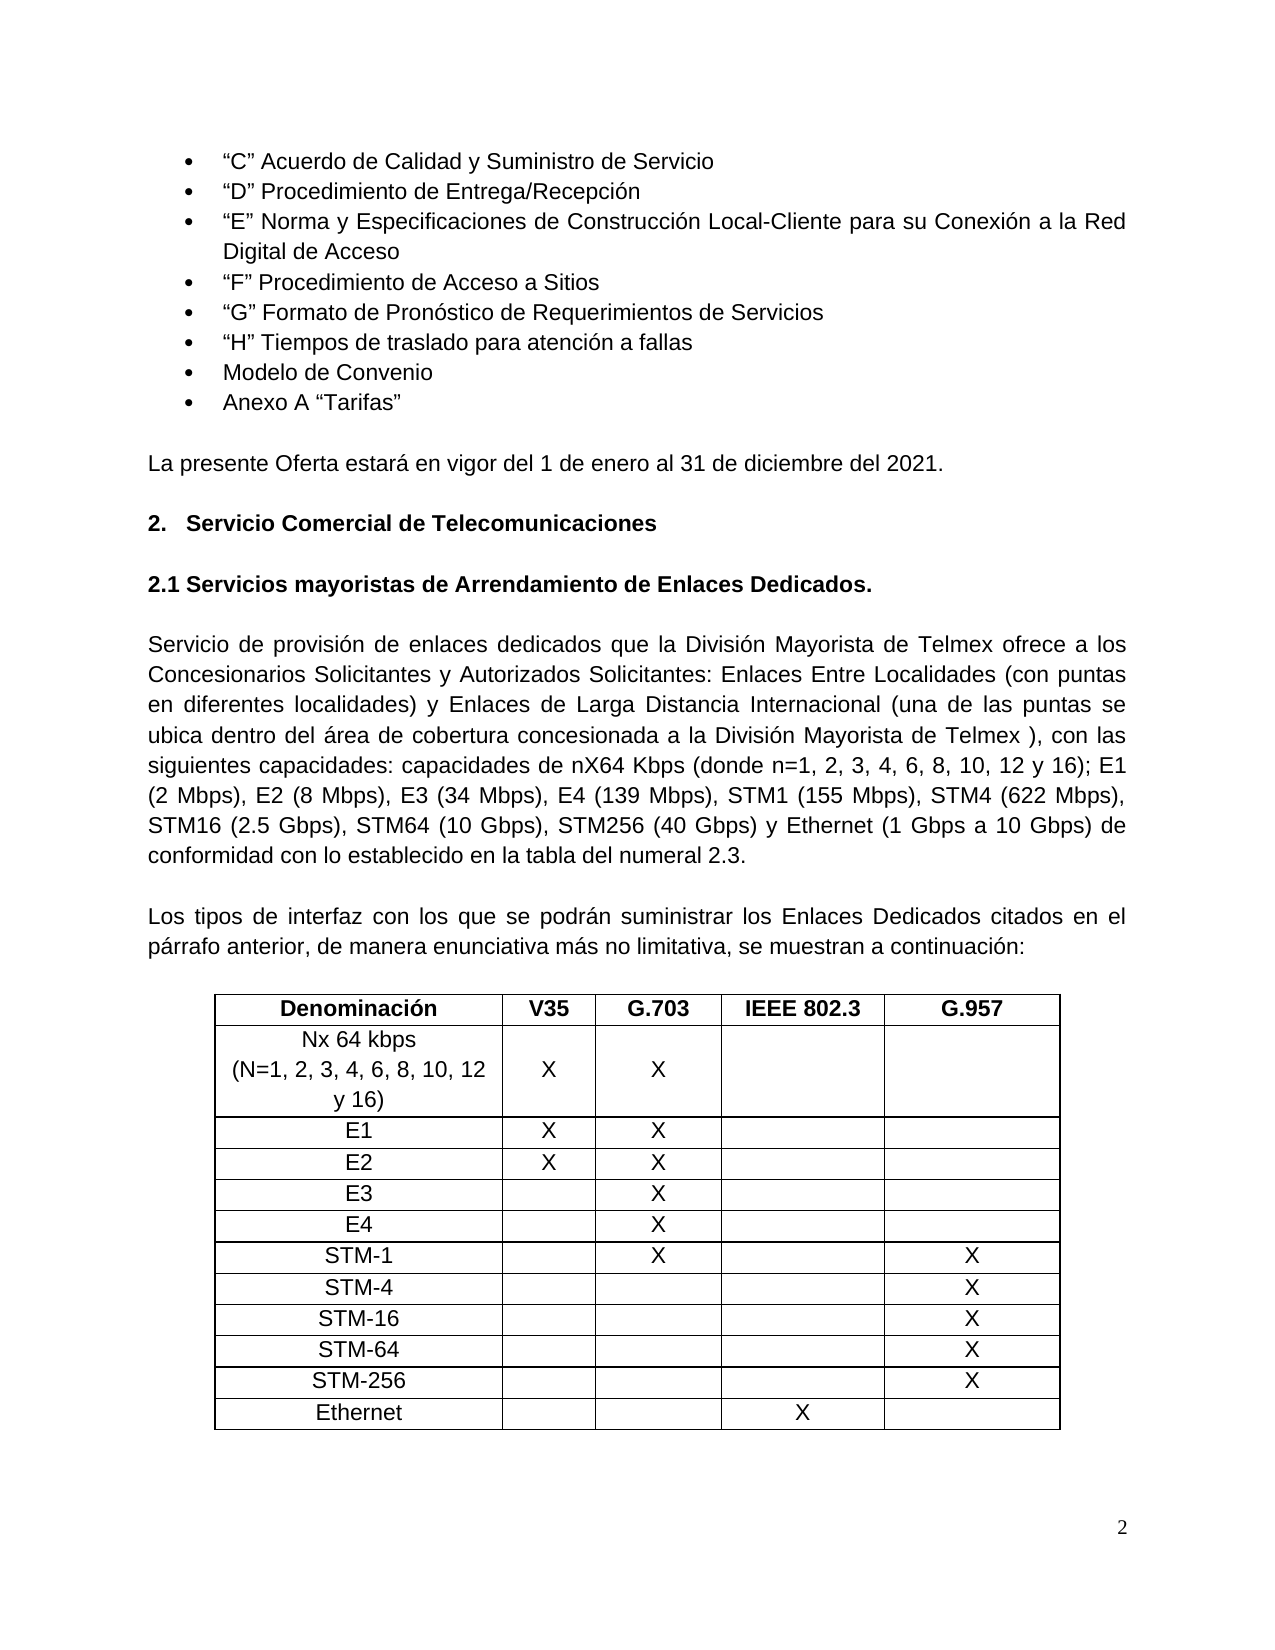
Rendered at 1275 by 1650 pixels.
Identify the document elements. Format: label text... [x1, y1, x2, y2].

table_cell [722, 1149, 884, 1179]
table_cell X [503, 1118, 595, 1148]
list Anexo A “Tarifas” [185, 389, 1127, 416]
table_cell [722, 1180, 884, 1210]
table_cell STM-4 [216, 1274, 502, 1304]
list “D” Procedimiento de Entrega/Recepción [185, 178, 1127, 204]
table_cell Nx 64 kbps (N=1, 2, 3, 4, 6, 8, 10, 12 y 16) [216, 1026, 502, 1116]
table_cell [722, 1118, 884, 1148]
table_cell [503, 1305, 595, 1335]
table_header G.703 [596, 995, 721, 1025]
list “G” Formato de Pronóstico de Requerimientos de Servicios [185, 299, 1127, 325]
table_cell X [722, 1399, 884, 1429]
table_cell [596, 1305, 721, 1335]
table_header IEEE 802.3 [722, 995, 884, 1025]
table_cell Ethernet [216, 1399, 502, 1429]
table_header Denominación [216, 995, 502, 1025]
table_cell [503, 1368, 595, 1398]
table_cell X [885, 1243, 1059, 1273]
table_cell X [596, 1243, 721, 1273]
table_cell [722, 1336, 884, 1366]
list “F” Procedimiento de Acceso a Sitios [185, 268, 1127, 295]
list “H” Tiempos de traslado para atención a fallas [185, 329, 1127, 355]
table_cell [885, 1149, 1059, 1179]
table_cell [885, 1180, 1059, 1210]
table_cell STM-64 [216, 1336, 502, 1366]
text Servicio de provisión de enlaces dedicados que la División Mayorista de Telmex ofrece a los Concesionarios Solicitantes y Autorizados Solicitantes: Enlaces Entre Localidades (con puntas en diferentes localidades) y Enlaces de Larga Distancia Internacional (una de las puntas se ubica dentro del área de cobertura concesionada a la División Mayorista de Telmex ), con las siguientes capacidades: capacidades de nX64 Kbps (donde n=1, 2, 3, 4, 6, 8, 10, 12 y 16); E1 (2 Mbps), E2 (8 Mbps), E3 (34 Mbps), E4 (139 Mbps), STM1 (155 Mbps), STM4 (622 Mbps), STM16 (2.5 Gbps), STM64 (10 Gbps), STM256 (40 Gbps) y Ethernet (1 Gbps a 10 Gbps) de conformidad con lo establecido en la tabla del numeral 2.3. [148, 631, 1127, 869]
table_cell [503, 1243, 595, 1273]
table_cell [722, 1026, 884, 1116]
table_cell X [596, 1211, 721, 1241]
list Modelo de Convenio [185, 359, 1127, 386]
table_cell [722, 1274, 884, 1304]
table_header G.957 [885, 995, 1059, 1025]
table_cell [722, 1368, 884, 1398]
text La presente Oferta estará en vigor del 1 de enero al 31 de diciembre del 2021. [148, 450, 1127, 476]
table_cell X [885, 1368, 1059, 1398]
table_cell [722, 1211, 884, 1241]
table_cell X [596, 1180, 721, 1210]
table_cell [596, 1399, 721, 1429]
table_cell [885, 1118, 1059, 1148]
list “C” Acuerdo de Calidad y Suministro de Servicio [185, 148, 1127, 174]
table_cell [503, 1336, 595, 1366]
table_cell X [885, 1336, 1059, 1366]
text Los tipos de interfaz con los que se podrán suministrar los Enlaces Dedicados citados en el párrafo anterior, de manera enunciativa más no limitativa, se muestran a continuación: [148, 903, 1127, 959]
list “E” Norma y Especificaciones de Construcción Local-Cliente para su Conexión a la Red Digital de Acceso [185, 208, 1127, 265]
table_cell [722, 1243, 884, 1273]
table_cell X [503, 1026, 595, 1116]
table_cell E3 [216, 1180, 502, 1210]
table_cell [503, 1274, 595, 1304]
table_cell [722, 1305, 884, 1335]
table_cell X [596, 1118, 721, 1148]
table_cell [503, 1399, 595, 1429]
table_cell [596, 1368, 721, 1398]
table_cell X [596, 1026, 721, 1116]
table_cell X [596, 1149, 721, 1179]
table_header V35 [503, 995, 595, 1025]
table_cell [503, 1180, 595, 1210]
table_cell E1 [216, 1118, 502, 1148]
table_cell [596, 1336, 721, 1366]
table_cell E4 [216, 1211, 502, 1241]
table_cell X [885, 1274, 1059, 1304]
table_cell [885, 1211, 1059, 1241]
text 2.1 Servicios mayoristas de Arrendamiento de Enlaces Dedicados. [148, 571, 1127, 597]
table_cell STM-256 [216, 1368, 502, 1398]
table_cell [596, 1274, 721, 1304]
table_cell STM-16 [216, 1305, 502, 1335]
table_cell X [503, 1149, 595, 1179]
table_cell X [885, 1305, 1059, 1335]
text 2. Servicio Comercial de Telecomunicaciones [148, 510, 1127, 537]
table_cell STM-1 [216, 1243, 502, 1273]
table_cell [503, 1211, 595, 1241]
table_cell [885, 1026, 1059, 1116]
table_cell [885, 1399, 1059, 1429]
table_cell E2 [216, 1149, 502, 1179]
